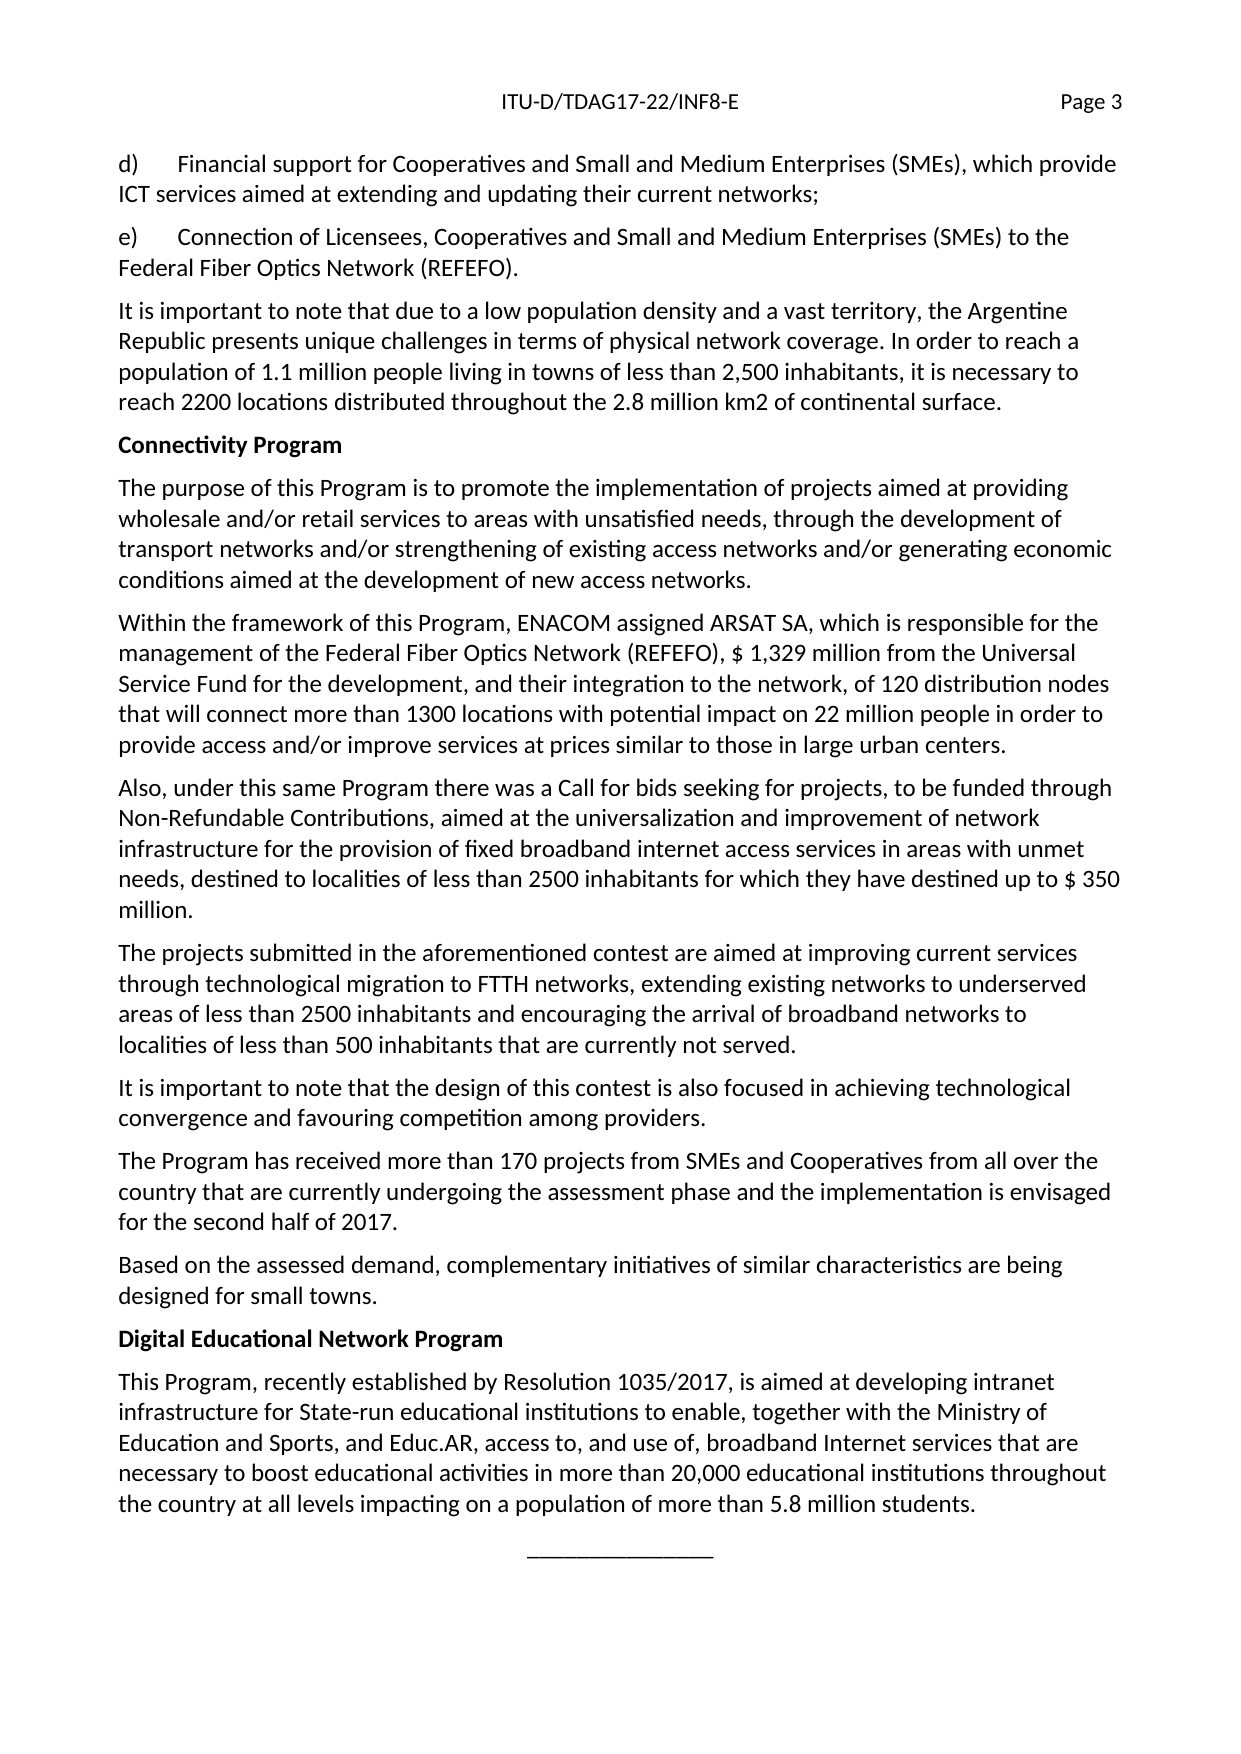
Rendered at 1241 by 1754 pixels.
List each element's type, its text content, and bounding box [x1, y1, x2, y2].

text _______________ [118, 1531, 1122, 1562]
text Digital Educational Network Program [118, 1323, 1122, 1353]
text The Program has received more than 170 projects from SMEs and Cooperatives from all over the country that are currently undergoing the assessment phase and the implementation is envisaged for the second half of 2017. [118, 1145, 1122, 1237]
text This Program, recently established by Resolution 1035/2017, is aimed at developing intranet infrastructure for State-run educational institutions to enable, together with the Ministry of Education and Sports, and Educ.AR, access to, and use of, broadband Internet services that are necessary to boost educational activities in more than 20,000 educational institutions throughout the country at all levels impacting on a population of more than 5.8 million students. [118, 1366, 1122, 1518]
text It is important to note that the design of this contest is also focused in achieving technological convergence and favouring competition among providers. [118, 1072, 1122, 1133]
text Also, under this same Program there was a Call for bids seeking for projects, to be funded through Non-Refundable Contributions, aimed at the universalization and improvement of network infrastructure for the provision of fixed broadband internet access services in areas with unmet needs, destined to localities of less than 2500 inhabitants for which they have destined up to $ 350 million. [118, 772, 1122, 925]
text The projects submitted in the aforementioned contest are aimed at improving current services through technological migration to FTTH networks, extending existing networks to underserved areas of less than 2500 inhabitants and encouraging the arrival of broadband networks to localities of less than 500 inhabitants that are currently not served. [118, 937, 1122, 1059]
text It is important to note that due to a low population density and a vast territory, the Argentine Republic presents unique challenges in terms of physical network coverage. In order to reach a population of 1.1 million people living in towns of less than 2,500 inhabitants, it is necessary to reach 2200 locations distributed throughout the 2.8 million km2 of continental surface. [118, 295, 1122, 417]
text d) Financial support for Cooperatives and Small and Medium Enterprises (SMEs), which provide ICT services aimed at extending and updating their current networks; [118, 148, 1122, 209]
text Connectivity Program [118, 429, 1122, 460]
text e) Connection of Licensees, Cooperatives and Small and Medium Enterprises (SMEs) to the Federal Fiber Optics Network (REFEFO). [118, 221, 1122, 282]
text Based on the assessed demand, complementary initiatives of similar characteristics are being designed for small towns. [118, 1249, 1122, 1310]
text Within the framework of this Program, ENACOM assigned ARSAT SA, which is responsible for the management of the Federal Fiber Optics Network (REFEFO), $ 1,329 million from the Universal Service Fund for the development, and their integration to the network, of 120 distribution nodes that will connect more than 1300 locations with potential impact on 22 million people in order to provide access and/or improve services at prices similar to those in large urban centers. [118, 607, 1122, 759]
text The purpose of this Program is to promote the implementation of projects aimed at providing wholesale and/or retail services to areas with unsatisfied needs, through the development of transport networks and/or strengthening of existing access networks and/or generating economic conditions aimed at the development of new access networks. [118, 472, 1122, 594]
